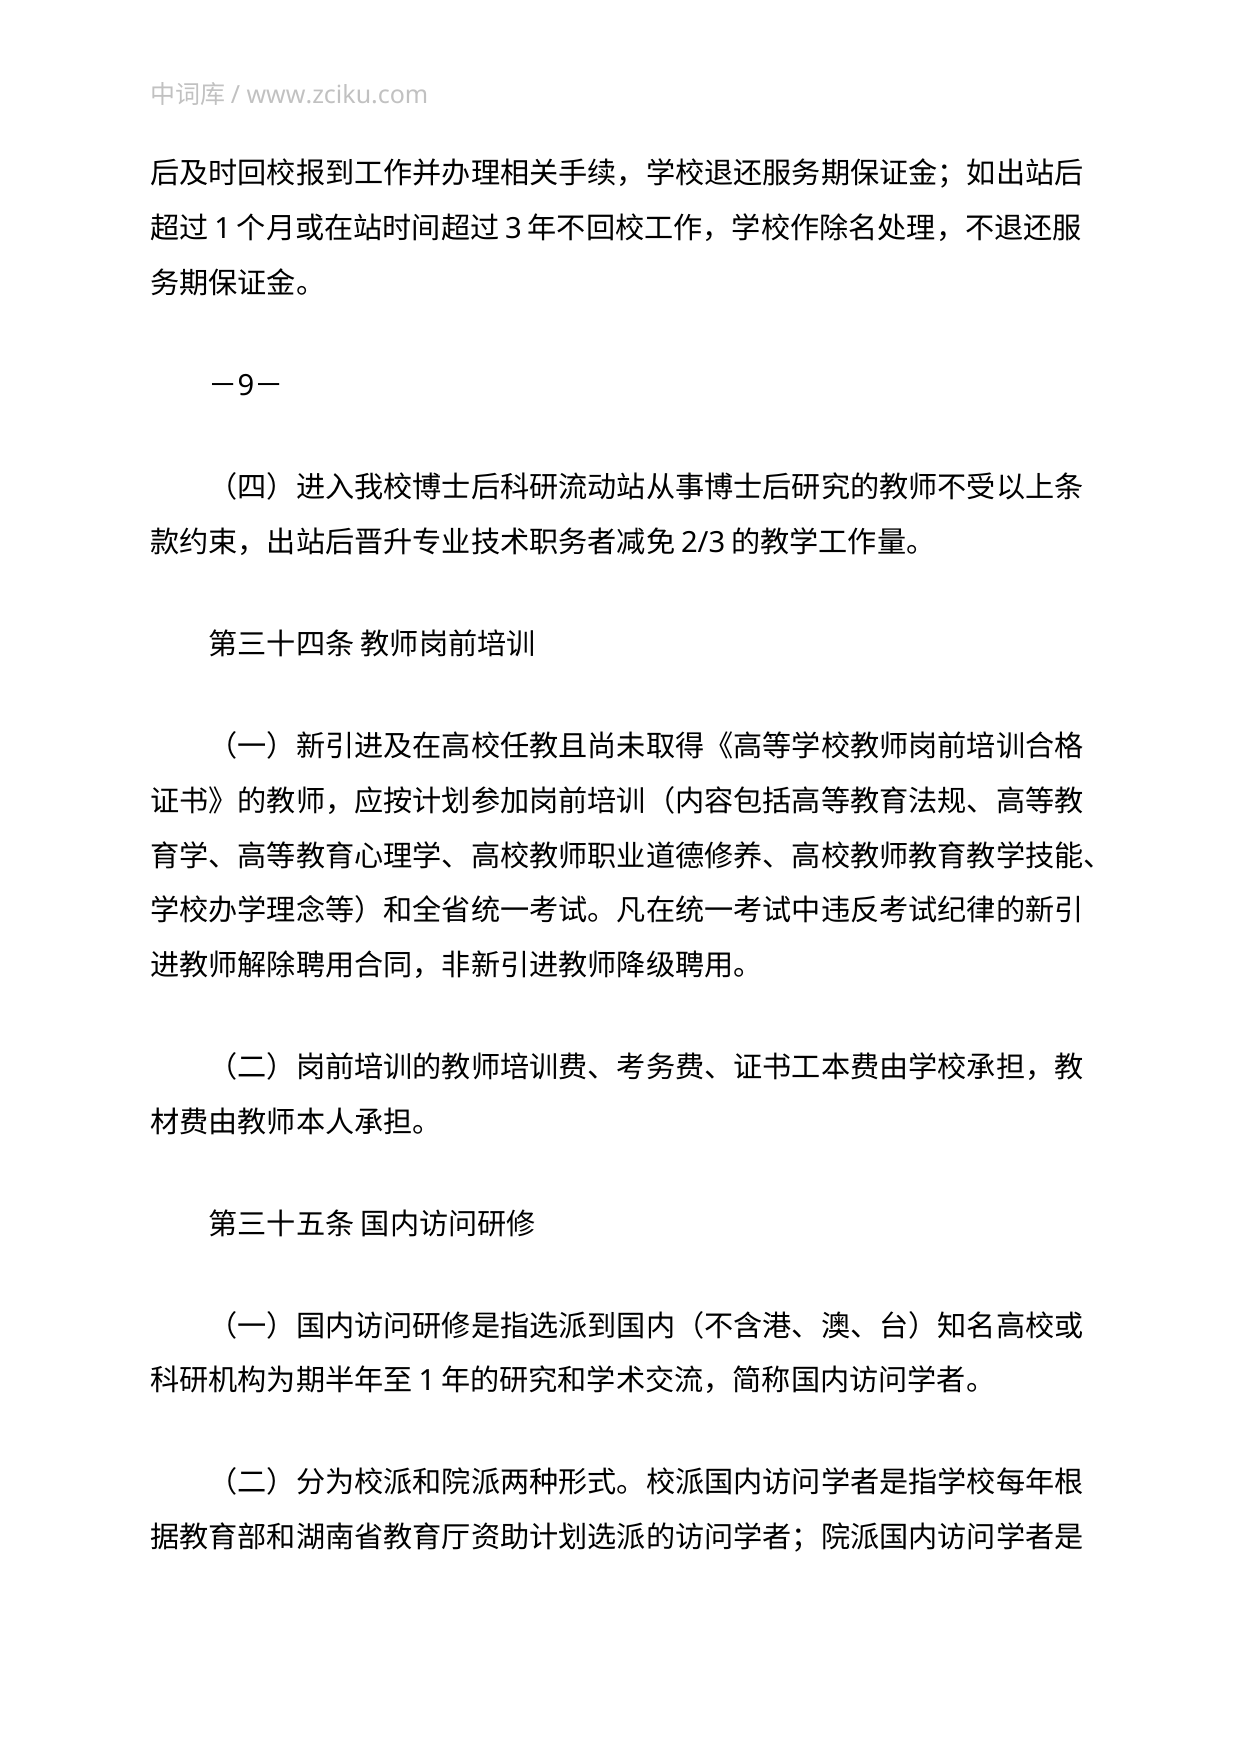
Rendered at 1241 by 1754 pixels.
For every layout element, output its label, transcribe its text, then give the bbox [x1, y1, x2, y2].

text 第三十五条 国内访问研修 [150, 1200, 1090, 1243]
text （一）新引进及在高校任教且尚未取得《高等学校教师岗前培训合格证书》的教师，应按计划参加岗前培训（内容包括高等教育法规、高等教育学、高等教育心理学、高校教师职业道德修养、高校教师教育教学技能、学校办学理念等）和全省统一考试。凡在统一考试中违反考试纪律的新引进教师解除聘用合同，非新引进教师降级聘用。 [150, 722, 1090, 984]
text 第三十四条 教师岗前培训 [150, 621, 1090, 663]
text （二）岗前培训的教师培训费、考务费、证书工本费由学校承担，教材费由教师本人承担。 [150, 1044, 1090, 1141]
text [150, 1459, 1090, 1556]
text （一）国内访问研修是指选派到国内（不含港、澳、台）知名高校或科研机构为期半年至1年的研究和学术交流，简称国内访问学者。 [150, 1302, 1090, 1399]
text －9－ [150, 362, 1090, 404]
text （四）进入我校博士后科研流动站从事博士后研究的教师不受以上条款约束，出站后晋升专业技术职务者减免2/3的教学工作量。 [150, 464, 1090, 561]
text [150, 150, 1090, 302]
